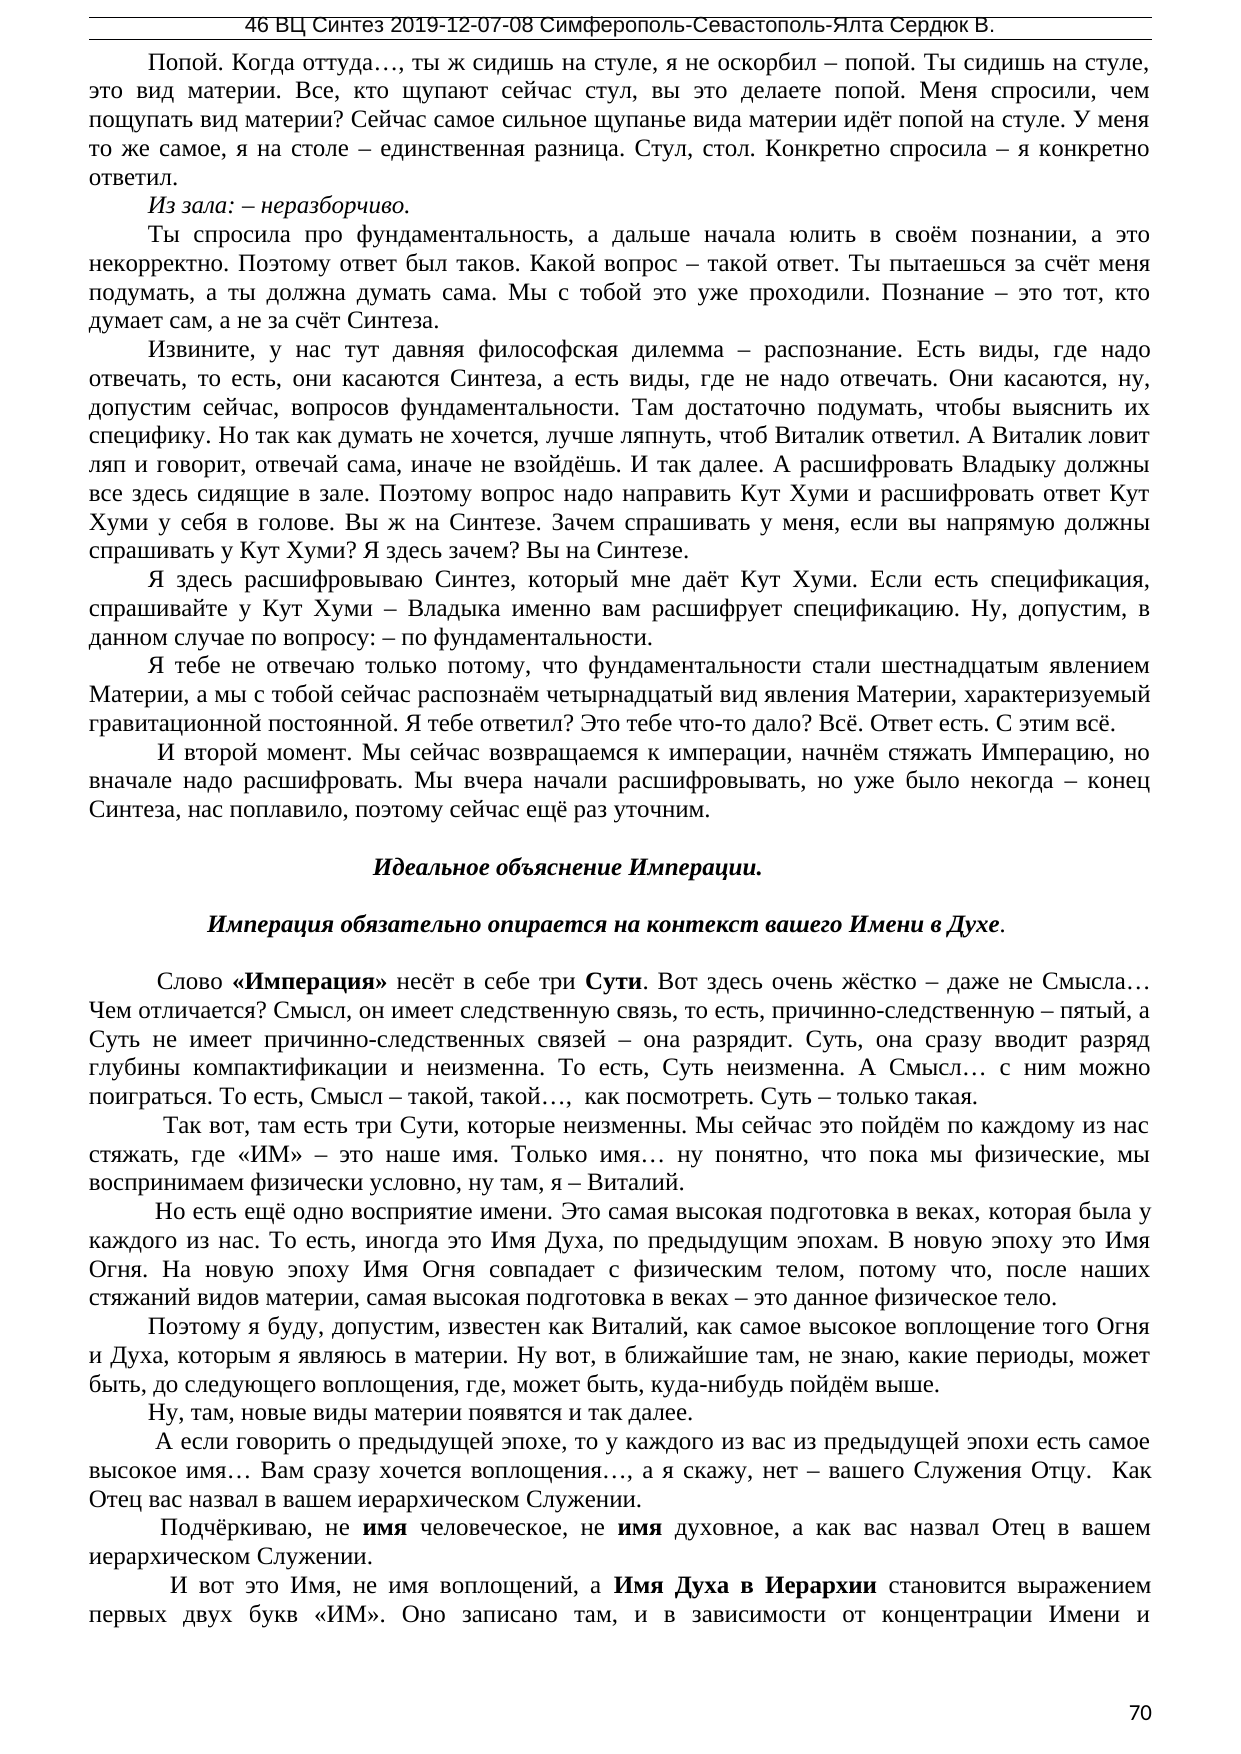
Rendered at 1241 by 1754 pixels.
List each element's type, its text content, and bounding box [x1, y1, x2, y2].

text Но есть ещё одно восприятие имени. Это самая высокая подготовка в веках, которая была у каждого из нас. То есть, иногда это Имя Духа, по предыдущим эпохам. В новую эпоху это Имя Огня. На новую эпоху Имя Огня совпадает с физическим телом, потому что, после наших стяжаний видов материи, самая высокая подготовка в веках – это данное физическое тело. [89, 1196, 1152, 1311]
text Я здесь расшифровываю Синтез, который мне даёт Кут Хуми. Если есть спецификация, спрашивайте у Кут Хуми – Владыка именно вам расшифрует спецификацию. Ну, допустим, в данном случае по вопросу: – по фундаментальности. [89, 564, 1152, 651]
text Попой. Когда оттуда…, ты ж сидишь на стуле, я не оскорбил – попой. Ты сидишь на стуле, это вид материи. Все, кто щупают сейчас стул, вы это делаете попой. Меня спросили, чем пощупать вид материи? Сейчас самое сильное щупанье вида материи идёт попой на стуле. У меня то же самое, я на столе – единственная разница. Стул, стол. Конкретно спросила – я конкретно ответил. [89, 47, 1152, 191]
text Извините, у нас тут давняя философская дилемма – распознание. Есть виды, где надо отвечать, то есть, они касаются Синтеза, а есть виды, где не надо отвечать. Они касаются, ну, допустим сейчас, вопросов фундаментальности. Там достаточно подумать, чтобы выяснить их специфику. Но так как думать не хочется, лучше ляпнуть, чтоб Виталик ответил. А Виталик ловит ляп и говорит, отвечай сама, иначе не взойдёшь. И так далее. А расшифровать Владыку должны все здесь сидящие в зале. Поэтому вопрос надо направить Кут Хуми и расшифровать ответ Кут Хуми у себя в голове. Вы ж на Синтезе. Зачем спрашивать у меня, если вы напрямую должны спрашивать у Кут Хуми? Я здесь зачем? Вы на Синтезе. [89, 334, 1152, 564]
text Ты спросила про фундаментальность, а дальше начала юлить в своём познании, а это некорректно. Поэтому ответ был таков. Какой вопрос – такой ответ. Ты пытаешься за счёт меня подумать, а ты должна думать сама. Мы с тобой это уже проходили. Познание – это тот, кто думает сам, а не за счёт Синтеза. [89, 219, 1152, 334]
text А если говорить о предыдущей эпохе, то у каждого из вас из предыдущей эпохи есть самое высокое имя… Вам сразу хочется воплощения…, а я скажу, нет – вашего Служения Отцу. Как Отец вас назвал в вашем иерархическом Служении. [89, 1426, 1152, 1512]
text Имперация обязательно опирается на контекст вашего Имени в Духе. [89, 909, 1152, 938]
text Я тебе не отвечаю только потому, что фундаментальности стали шестнадцатым явлением Материи, а мы с тобой сейчас распознаём четырнадцатый вид явления Материи, характеризуемый гравитационной постоянной. Я тебе ответил? Это тебе что-то дало? Всё. Ответ есть. С этим всё. [89, 651, 1152, 737]
text Идеальное объяснение Имперации. [89, 852, 1152, 881]
text Поэтому я буду, допустим, известен как Виталий, как самое высокое воплощение того Огня и Духа, которым я являюсь в материи. Ну вот, в ближайшие там, не знаю, какие периоды, может быть, до следующего воплощения, где, может быть, куда-нибудь пойдём выше. [89, 1311, 1152, 1397]
text Из зала: – неразборчиво. [89, 191, 1152, 219]
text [89, 1570, 1152, 1627]
text Так вот, там есть три Сути, которые неизменны. Мы сейчас это пойдём по каждому из нас стяжать, где «ИМ» – это наше имя. Только имя… ну понятно, что пока мы физические, мы воспринимаем физически условно, ну там, я – Виталий. [89, 1110, 1152, 1196]
text Ну, там, новые виды материи появятся и так далее. [89, 1397, 1152, 1426]
text Слово «Имперация» несёт в себе три Сути. Вот здесь очень жёстко – даже не Смысла… Чем отличается? Смысл, он имеет следственную связь, то есть, причинно-следственную – пятый, а Суть не имеет причинно-следственных связей – она разрядит. Суть, она сразу вводит разряд глубины компактификации и неизменна. То есть, Суть неизменна. А Смысл… с ним можно поиграться. То есть, Смысл – такой, такой…, как посмотреть. Суть – только такая. [89, 966, 1152, 1110]
text И второй момент. Мы сейчас возвращаемся к имперации, начнём стяжать Имперацию, но вначале надо расшифровать. Мы вчера начали расшифровывать, но уже было некогда – конец Синтеза, нас поплавило, поэтому сейчас ещё раз уточним. [89, 737, 1152, 823]
text Подчёркиваю, не имя человеческое, не имя духовное, а как вас назвал Отец в вашем иерархическом Служении. [89, 1512, 1152, 1570]
